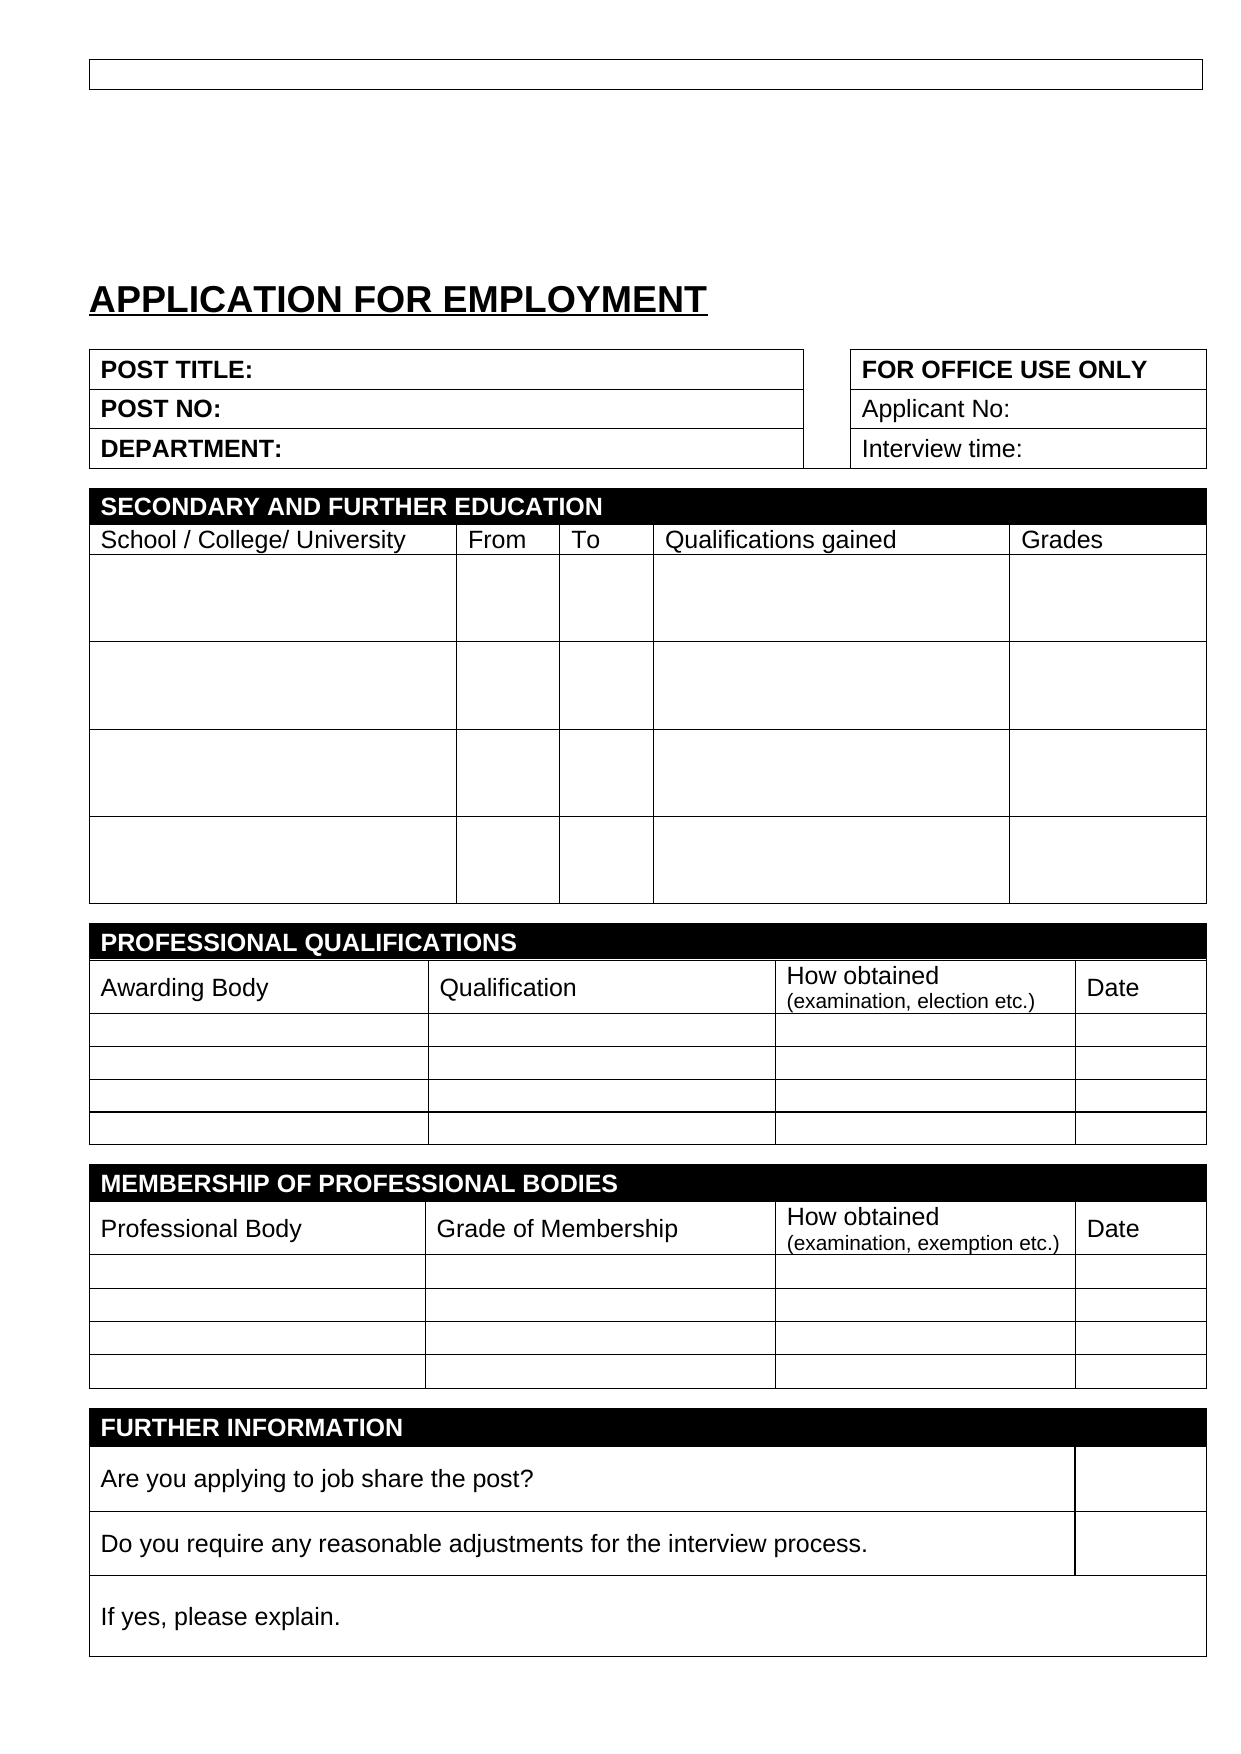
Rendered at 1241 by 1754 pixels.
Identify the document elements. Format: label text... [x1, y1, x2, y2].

table_cell [776, 1113, 1075, 1144]
table_cell Date [1076, 1202, 1206, 1254]
table_cell School / College/ University [90, 525, 456, 554]
table_cell Date [1076, 961, 1206, 1013]
table_cell [1010, 555, 1206, 641]
table_header [804, 349, 850, 468]
table_cell [426, 1289, 775, 1321]
table_cell [654, 730, 1009, 816]
table_cell [560, 730, 653, 816]
table_header FOR OFFICE USE ONLY [851, 350, 1206, 388]
table_cell [90, 817, 456, 903]
table_cell [1076, 1255, 1206, 1288]
table_cell [1076, 1322, 1206, 1354]
table_cell [1010, 817, 1206, 903]
table_cell [429, 1113, 775, 1144]
table_cell POST NO: [90, 390, 803, 428]
table_header POST TITLE: [90, 350, 803, 388]
table_cell [1076, 1080, 1206, 1111]
table_cell [429, 1014, 775, 1046]
table_cell Interview time: [851, 429, 1206, 468]
table_cell DEPARTMENT: [90, 429, 803, 468]
table_cell [426, 1322, 775, 1354]
table_cell [90, 1255, 425, 1288]
table_cell [426, 1355, 775, 1388]
table_cell [1076, 1289, 1206, 1321]
table_cell Qualification [429, 961, 775, 1013]
table_cell [90, 1322, 425, 1354]
table_cell [1076, 1355, 1206, 1388]
table_cell [654, 555, 1009, 641]
table_cell [1076, 1447, 1206, 1511]
table_cell Do you require any reasonable adjustments for the interview process. [90, 1512, 1074, 1575]
table_cell [457, 730, 559, 816]
table_cell [429, 1080, 775, 1111]
table_cell [457, 555, 559, 641]
table_cell Awarding Body [90, 961, 428, 1013]
table_cell How obtained (examination, election etc.) [776, 961, 1075, 1013]
table_cell [1076, 1014, 1206, 1046]
table_cell Professional Body [90, 1202, 425, 1254]
table_cell If yes, please explain. [90, 1576, 1206, 1656]
table_cell [90, 642, 456, 728]
table_header FURTHER INFORMATION [90, 1409, 1206, 1446]
table_cell [426, 1255, 775, 1288]
table_cell [90, 1080, 428, 1111]
table_cell [776, 1080, 1075, 1111]
table_cell To [560, 525, 653, 554]
table_cell How obtained (examination, exemption etc.) [776, 1202, 1075, 1254]
table_cell [654, 642, 1009, 728]
table_cell [457, 642, 559, 728]
table_cell [776, 1355, 1075, 1388]
table_cell [560, 642, 653, 728]
table_cell [776, 1255, 1075, 1288]
table_header PROFESSIONAL QUALIFICATIONS [90, 924, 1206, 959]
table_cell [90, 60, 1202, 89]
table_cell [560, 817, 653, 903]
table_cell [90, 1289, 425, 1321]
table_cell Qualifications gained [654, 525, 1009, 554]
table_cell [90, 1113, 428, 1144]
table_cell [1076, 1113, 1206, 1144]
table_cell [90, 1014, 428, 1046]
table_cell [654, 817, 1009, 903]
table_cell [776, 1047, 1075, 1079]
table_cell Grades [1010, 525, 1206, 554]
table_header SECONDARY AND FURTHER EDUCATION [90, 489, 1206, 524]
table_header MEMBERSHIP OF PROFESSIONAL BODIES [90, 1165, 1206, 1201]
table_cell [457, 817, 559, 903]
table_cell [776, 1322, 1075, 1354]
table_cell [90, 1047, 428, 1079]
table_cell Grade of Membership [426, 1202, 775, 1254]
table_cell [90, 555, 456, 641]
table_cell [1076, 1512, 1206, 1575]
table_cell From [457, 525, 559, 554]
table_cell [1010, 730, 1206, 816]
table_cell [90, 730, 456, 816]
table_cell Are you applying to job share the post? [90, 1447, 1074, 1511]
text APPLICATION FOR EMPLOYMENT [89, 277, 1181, 320]
table_cell [776, 1289, 1075, 1321]
table_cell [1076, 1047, 1206, 1079]
table_cell [776, 1014, 1075, 1046]
table_cell Applicant No: [851, 390, 1206, 428]
table_cell [1010, 642, 1206, 728]
table_cell [429, 1047, 775, 1079]
table_cell [560, 555, 653, 641]
table_cell [90, 1355, 425, 1388]
